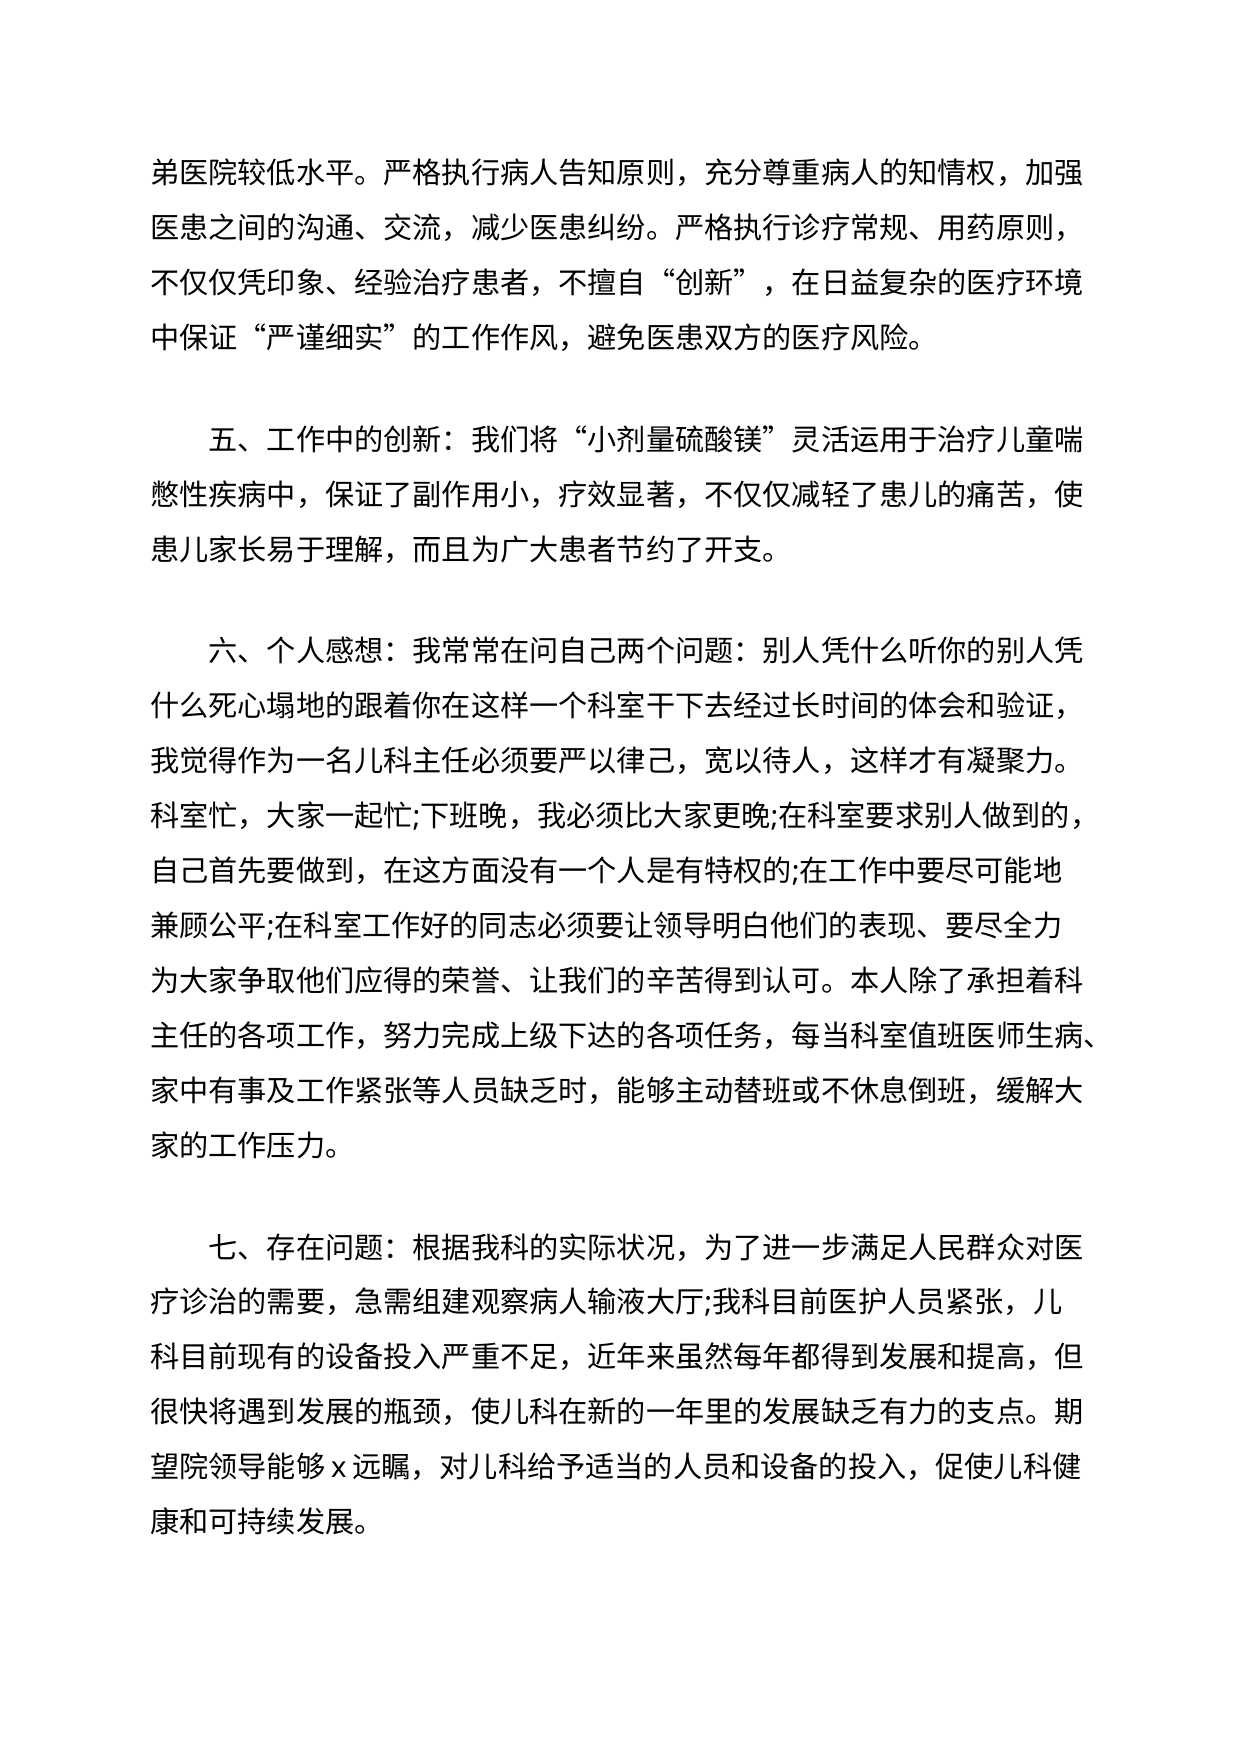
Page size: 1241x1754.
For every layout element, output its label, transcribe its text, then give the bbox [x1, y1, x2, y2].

text 五、工作中的创新：我们将“小剂量硫酸镁”灵活运用于治疗儿童喘憋性疾病中，保证了副作用小，疗效显著，不仅仅减轻了患儿的痛苦，使患儿家长易于理解，而且为广大患者节约了开支。 [150, 416, 1090, 568]
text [150, 150, 1090, 357]
text 七、存在问题：根据我科的实际状况，为了进一步满足人民群众对医疗诊治的需要，急需组建观察病人输液大厅;我科目前医护人员紧张，儿科目前现有的设备投入严重不足，近年来虽然每年都得到发展和提高，但很快将遇到发展的瓶颈，使儿科在新的一年里的发展缺乏有力的支点。期望院领导能够x远瞩，对儿科给予适当的人员和设备的投入，促使儿科健康和可持续发展。 [150, 1224, 1090, 1541]
text 六、个人感想：我常常在问自己两个问题：别人凭什么听你的别人凭什么死心塌地的跟着你在这样一个科室干下去经过长时间的体会和验证，我觉得作为一名儿科主任必须要严以律己，宽以待人，这样才有凝聚力。科室忙，大家一起忙;下班晚，我必须比大家更晚;在科室要求别人做到的，自己首先要做到，在这方面没有一个人是有特权的;在工作中要尽可能地兼顾公平;在科室工作好的同志必须要让领导明白他们的表现、要尽全力为大家争取他们应得的荣誉、让我们的辛苦得到认可。本人除了承担着科主任的各项工作，努力完成上级下达的各项任务，每当科室值班医师生病、家中有事及工作紧张等人员缺乏时，能够主动替班或不休息倒班，缓解大家的工作压力。 [150, 628, 1090, 1165]
